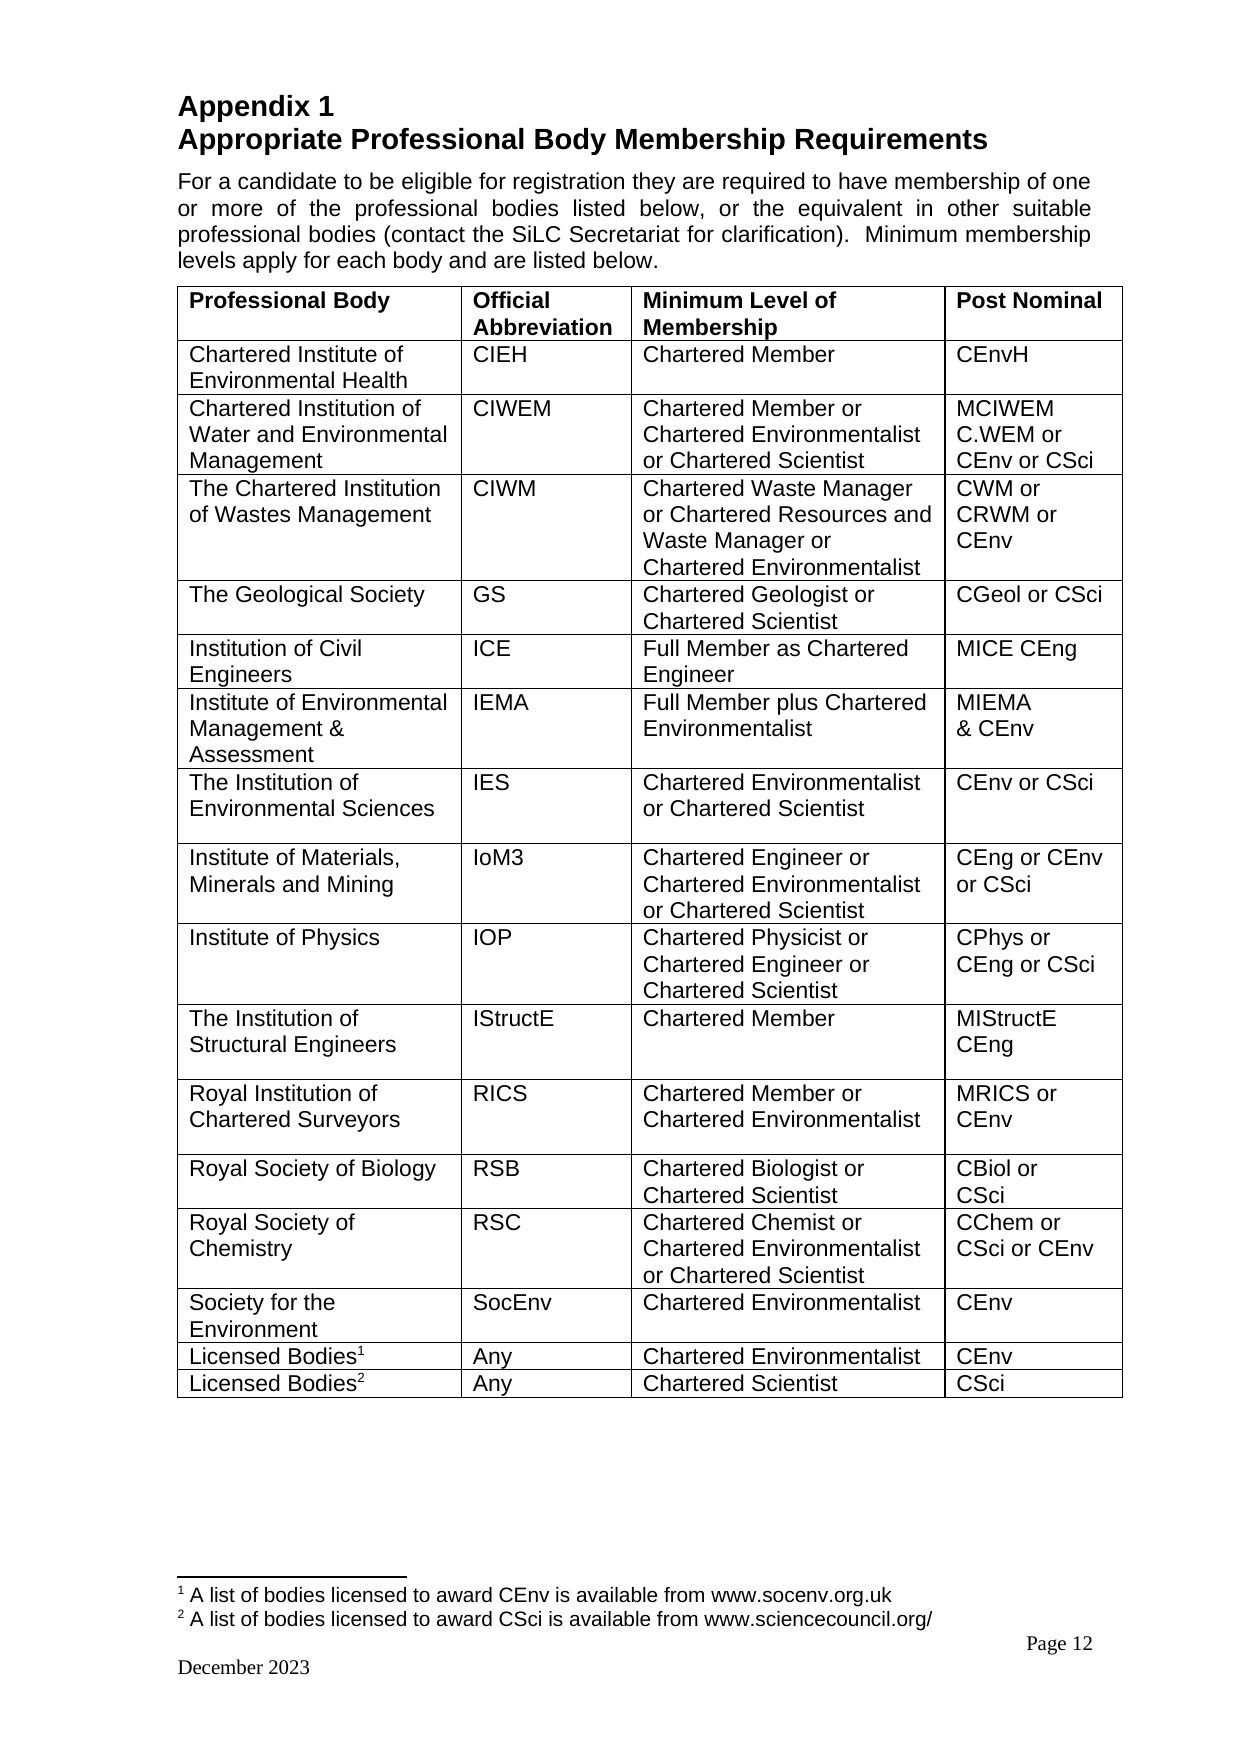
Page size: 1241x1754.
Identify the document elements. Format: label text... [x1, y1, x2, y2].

table_cell Chartered Chemist or Chartered Environmentalist or Chartered Scientist [632, 1209, 944, 1288]
table_cell Chartered Waste Manager or Chartered Resources and Waste Manager or Chartered Environmentalist [632, 475, 944, 580]
table_cell MIEMA & CEnv [946, 689, 1122, 768]
table_cell CIEH [462, 341, 631, 394]
table_cell CGeol or CSci [946, 581, 1122, 634]
table_header Official Abbreviation [462, 287, 631, 340]
table_cell Institute of Physics [178, 924, 461, 1003]
table_cell IStructE [462, 1005, 631, 1079]
table_cell Chartered Member [632, 1005, 944, 1079]
table_cell Chartered Environmentalist or Chartered Scientist [632, 769, 944, 843]
table_header Post Nominal [946, 287, 1122, 340]
table_cell IOP [462, 924, 631, 1003]
table_cell Chartered Institute of Environmental Health [178, 341, 461, 394]
table_cell Chartered Physicist or Chartered Engineer or Chartered Scientist [632, 924, 944, 1003]
text For a candidate to be eligible for registration they are required to have membership of one or more of the professional bodies listed below, or the equivalent in other suitable professional bodies (contact the SiLC Secretariat for clarification). Minimum membership levels apply for each body and are listed below. [177, 168, 1092, 274]
table_cell The Geological Society [178, 581, 461, 634]
table_cell The Institution of Environmental Sciences [178, 769, 461, 843]
table_cell Chartered Biologist or Chartered Scientist [632, 1155, 944, 1208]
table_cell Chartered Environmentalist [632, 1343, 944, 1369]
table_cell GS [462, 581, 631, 634]
table_cell MRICS or CEnv [946, 1080, 1122, 1154]
table_cell CEng or CEnv or CSci [946, 844, 1122, 923]
table_cell CEnv or CSci [946, 769, 1122, 843]
table_cell IoM3 [462, 844, 631, 923]
table_cell Chartered Environmentalist [632, 1289, 944, 1342]
table_cell ICE [462, 635, 631, 688]
table_cell MICE CEng [946, 635, 1122, 688]
table_cell Royal Institution of Chartered Surveyors [178, 1080, 461, 1154]
table_cell CEnvH [946, 341, 1122, 394]
table_cell Royal Society of Biology [178, 1155, 461, 1208]
table_cell CEnv [946, 1289, 1122, 1342]
table_cell RICS [462, 1080, 631, 1154]
text Appendix 1 [177, 89, 1092, 122]
table_cell The Institution of Structural Engineers [178, 1005, 461, 1079]
table_cell Chartered Member or Chartered Environmentalist or Chartered Scientist [632, 395, 944, 474]
table_cell CPhys or CEng or CSci [946, 924, 1122, 1003]
table_cell Society for the Environment [178, 1289, 461, 1342]
table_cell Full Member as Chartered Engineer [632, 635, 944, 688]
table_cell Chartered Engineer or Chartered Environmentalist or Chartered Scientist [632, 844, 944, 923]
table_cell Royal Society of Chemistry [178, 1209, 461, 1288]
table_cell MIStructE CEng [946, 1005, 1122, 1079]
table_cell CSci [946, 1370, 1122, 1397]
table_cell Licensed Bodies [178, 1370, 461, 1397]
table_cell CIWEM [462, 395, 631, 474]
table_cell Any [462, 1370, 631, 1397]
table_cell CWM or CRWM or CEnv [946, 475, 1122, 580]
table_cell Full Member plus Chartered Environmentalist [632, 689, 944, 768]
table_cell RSC [462, 1209, 631, 1288]
table_cell CChem or CSci or CEnv [946, 1209, 1122, 1288]
table_cell The Chartered Institution of Wastes Management [178, 475, 461, 580]
table_cell Chartered Geologist or Chartered Scientist [632, 581, 944, 634]
table_cell Institute of Environmental Management & Assessment [178, 689, 461, 768]
table_cell CBiol or CSci [946, 1155, 1122, 1208]
table_cell IES [462, 769, 631, 843]
table_header Minimum Level of Membership [632, 287, 944, 340]
table_cell Chartered Member [632, 341, 944, 394]
table_cell Any [462, 1343, 631, 1369]
table_cell Chartered Scientist [632, 1370, 944, 1397]
table_cell CEnv [946, 1343, 1122, 1369]
table_cell Chartered Member or Chartered Environmentalist [632, 1080, 944, 1154]
table_cell SocEnv [462, 1289, 631, 1342]
table_cell IEMA [462, 689, 631, 768]
table_cell Licensed Bodies [178, 1343, 461, 1369]
table_cell MCIWEM C.WEM or CEnv or CSci [946, 395, 1122, 474]
table_header Professional Body [178, 287, 461, 340]
table_cell Institution of Civil Engineers [178, 635, 461, 688]
table_cell CIWM [462, 475, 631, 580]
table_cell Institute of Materials, Minerals and Mining [178, 844, 461, 923]
text Appropriate Professional Body Membership Requirements [177, 122, 1092, 156]
table_cell Chartered Institution of Water and Environmental Management [178, 395, 461, 474]
table_cell RSB [462, 1155, 631, 1208]
